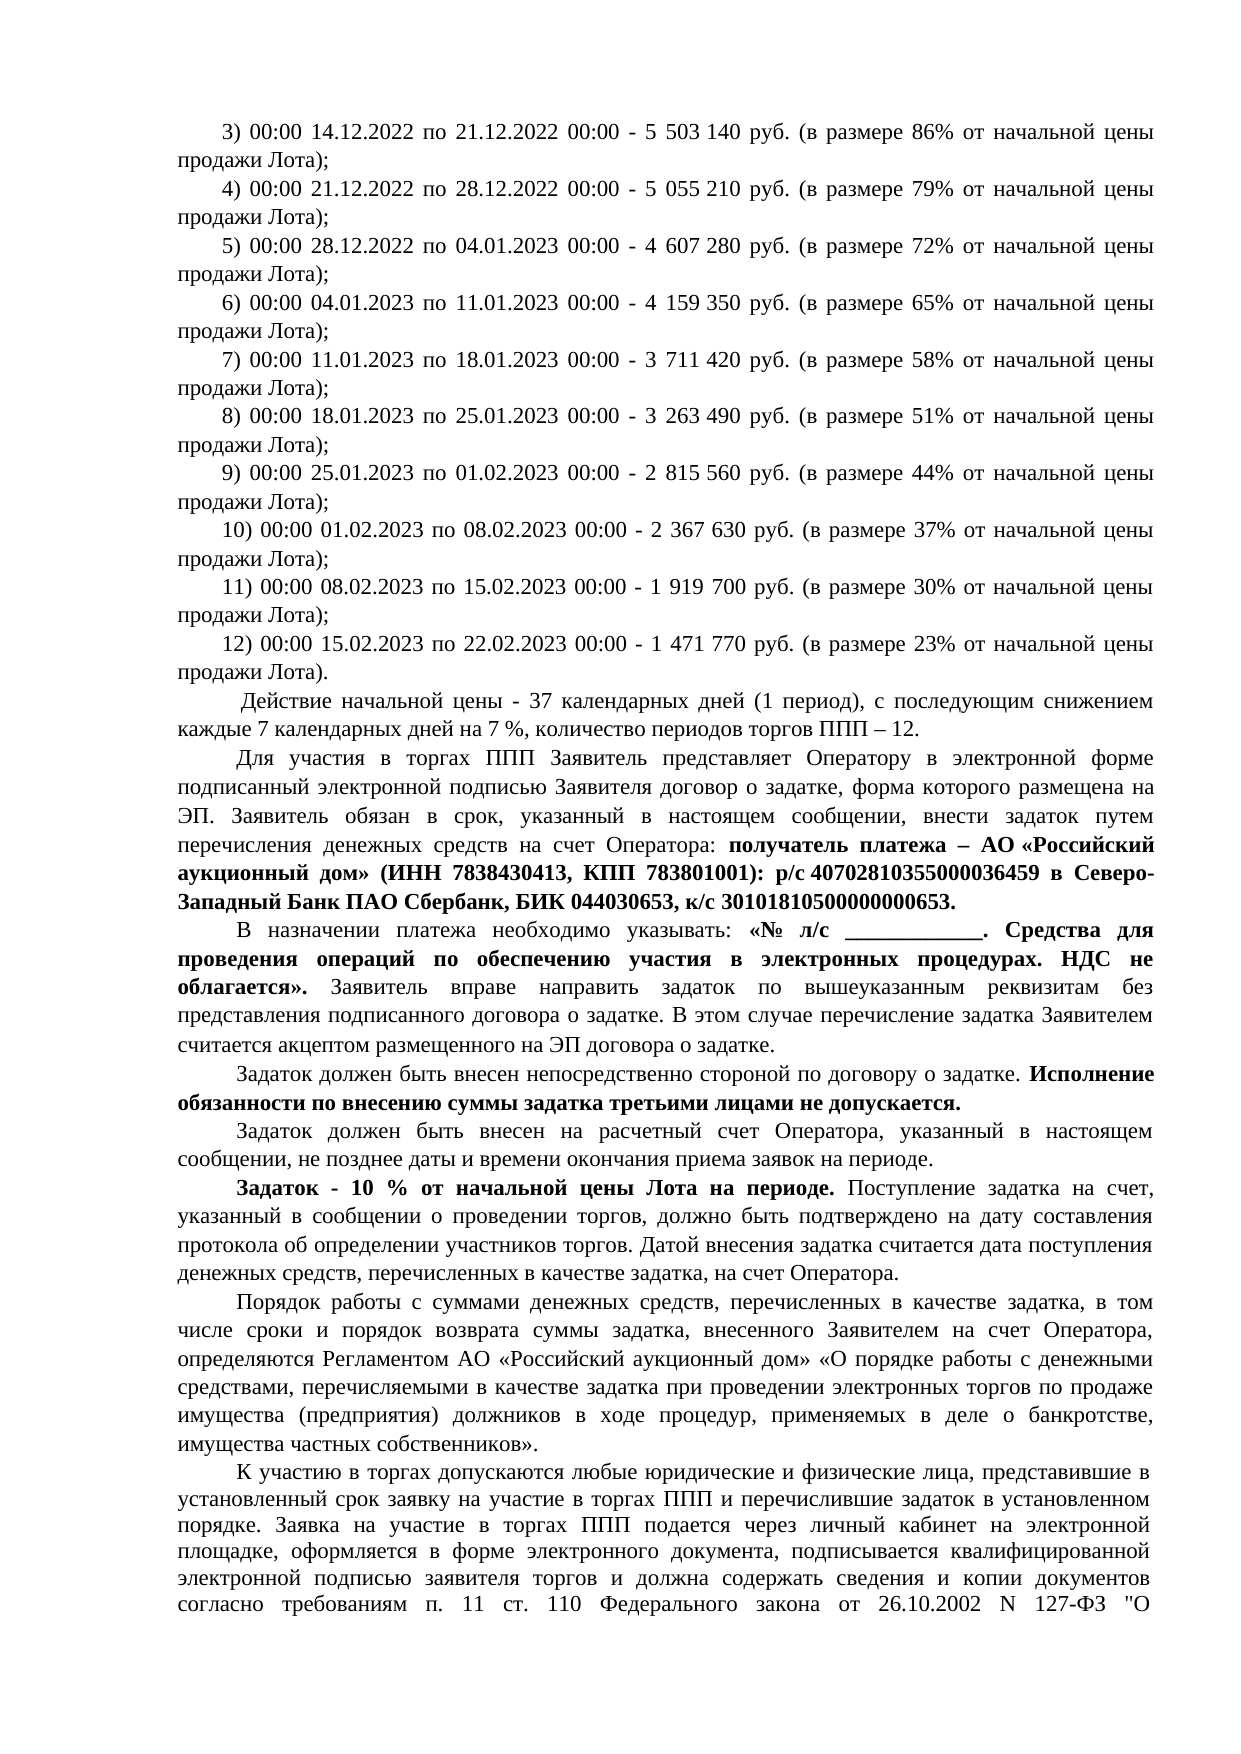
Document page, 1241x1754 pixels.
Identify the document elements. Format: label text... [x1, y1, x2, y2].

text Порядок работы с суммами денежных средств, перечисленных в качестве задатка, в том числе сроки и порядок возврата суммы задатка, внесенного Заявителем на счет Оператора, определяются Регламентом АО «Российский аукционный дом» «О порядке работы с денежными средствами, перечисляемыми в качестве задатка при проведении электронных торгов по продаже имущества (предприятия) должников в ходе процедур, применяемых в деле о банкротстве, имущества частных собственников». [177, 1288, 1155, 1456]
text 6) 00:00 04.01.2023 по 11.01.2023 00:00 - 4 159 350 руб. (в размере 65% от начальной цены продажи Лота); [177, 289, 1155, 343]
text 10) 00:00 01.02.2023 по 08.02.2023 00:00 - 2 367 630 руб. (в размере 37% от начальной цены продажи Лота); [177, 516, 1155, 571]
text 11) 00:00 08.02.2023 по 15.02.2023 00:00 - 1 919 700 руб. (в размере 30% от начальной цены продажи Лота); [177, 573, 1155, 628]
text 4) 00:00 21.12.2022 по 28.12.2022 00:00 - 5 055 210 руб. (в размере 79% от начальной цены продажи Лота); [177, 175, 1155, 230]
text Действие начальной цены - 37 календарных дней (1 период), с последующим снижением каждые 7 календарных дней на 7 %, количество периодов торгов ППП – 12. [177, 687, 1155, 742]
text Для участия в торгах ППП Заявитель представляет Оператору в электронной форме подписанный электронной подписью Заявителя договор о задатке, форма которого размещена на ЭП. Заявитель обязан в срок, указанный в настоящем сообщении, внести задаток путем перечисления денежных средств на счет Оператора: получатель платежа – АО «Российский аукционный дом» (ИНН 7838430413, КПП 783801001): р/с 40702810355000036459 в Северо-Западный Банк ПАО Сбербанк, БИК 044030653, к/с 30101810500000000653. [177, 744, 1155, 914]
text 3) 00:00 14.12.2022 по 21.12.2022 00:00 - 5 503 140 руб. (в размере 86% от начальной цены продажи Лота); [177, 118, 1155, 173]
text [177, 1458, 1152, 1616]
text 9) 00:00 25.01.2023 по 01.02.2023 00:00 - 2 815 560 руб. (в размере 44% от начальной цены продажи Лота); [177, 459, 1155, 514]
text 12) 00:00 15.02.2023 по 22.02.2023 00:00 - 1 471 770 руб. (в размере 23% от начальной цены продажи Лота). [177, 630, 1155, 685]
text В назначении платежа необходимо указывать: «№ л/с ____________. Средства для проведения операций по обеспечению участия в электронных процедурах. НДС не облагается». Заявитель вправе направить задаток по вышеуказанным реквизитам без представления подписанного договора о задатке. В этом случае перечисление задатка Заявителем считается акцептом размещенного на ЭП договора о задатке. [177, 916, 1155, 1058]
text Задаток должен быть внесен непосредственно стороной по договору о задатке. Исполнение обязанности по внесению суммы задатка третьими лицами не допускается. [177, 1060, 1155, 1115]
text 7) 00:00 11.01.2023 по 18.01.2023 00:00 - 3 711 420 руб. (в размере 58% от начальной цены продажи Лота); [177, 346, 1155, 400]
text 5) 00:00 28.12.2022 по 04.01.2023 00:00 - 4 607 280 руб. (в размере 72% от начальной цены продажи Лота); [177, 232, 1155, 287]
text 8) 00:00 18.01.2023 по 25.01.2023 00:00 - 3 263 490 руб. (в размере 51% от начальной цены продажи Лота); [177, 402, 1155, 457]
text Задаток - 10 % от начальной цены Лота на периоде. Поступление задатка на счет, указанный в сообщении о проведении торгов, должно быть подтверждено на дату составления протокола об определении участников торгов. Датой внесения задатка считается дата поступления денежных средств, перечисленных в качестве задатка, на счет Оператора. [177, 1174, 1155, 1286]
text Задаток должен быть внесен на расчетный счет Оператора, указанный в настоящем сообщении, не позднее даты и времени окончания приема заявок на периоде. [177, 1117, 1155, 1172]
